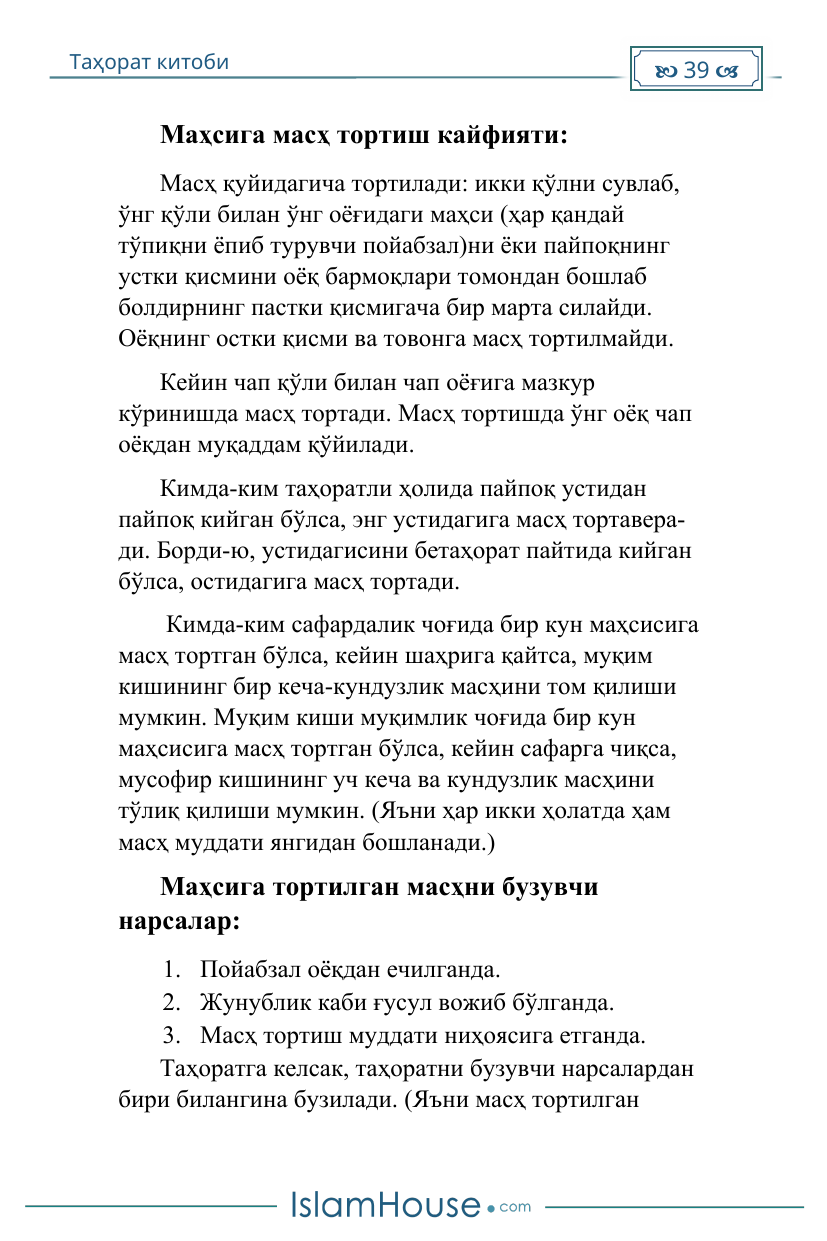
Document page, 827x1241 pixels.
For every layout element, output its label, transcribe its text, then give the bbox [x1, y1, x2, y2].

list Масҳ тортиш муддати ниҳоясига етганда. [162, 1020, 709, 1049]
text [118, 1053, 709, 1113]
picture [18, 1186, 277, 1223]
text Масҳ қуйидагича тортилади: икки қўлни сувлаб, ўнг қўли билан ўнг оёғидаги маҳси (ҳар қандай тўпиқни ёпиб турувчи пойабзал)ни ёки пайпоқнинг устки қисмини оёқ бармоқлари томондан бошлаб болдирнинг пастки қисмигача бир марта силайди. Оёқнинг остки қисми ва товонга масҳ тортилмайди. [118, 168, 709, 352]
text Кейин чап қўли билан чап оёғига мазкур кўринишда масҳ тортади. Масҳ тортишда ўнг оёқ чап оёқдан муқаддам қўйилади. [118, 367, 709, 458]
text Маҳсига масҳ тортиш кайфияти: [118, 118, 709, 149]
list Жунублик каби ғусул вожиб бўлганда. [162, 987, 709, 1016]
text Кимда-ким сафардалик чоғида бир кун маҳсисига масҳ тортган бўлса, кейин шаҳрига қайтса, муқим кишининг бир кеча-кундузлик масҳини том қилиши мумкин. Муқим киши муқимлик чоғида бир кун маҳсисига масҳ тортган бўлса, кейин сафарга чиқса, мусофир кишининг уч кеча ва кундузлик масҳини тўлиқ қилиши мумкин. (Яъни ҳар икки ҳолатда ҳам масҳ муддати янгидан бошланади.) [118, 609, 709, 855]
picture [284, 1186, 805, 1224]
text Маҳсига тортилган масҳни бузувчи нарсалар: [118, 870, 709, 935]
list Пойабзал оёқдан ечилганда. [162, 954, 709, 983]
text Кимда-ким таҳоратли ҳолида пайпоқ устидан пайпоқ кийган бўлса, энг устидагига масҳ тортавера-ди. Борди-ю, устидагисини бетаҳорат пайтида кийган бўлса, остидагига масҳ тортади. [118, 473, 709, 594]
